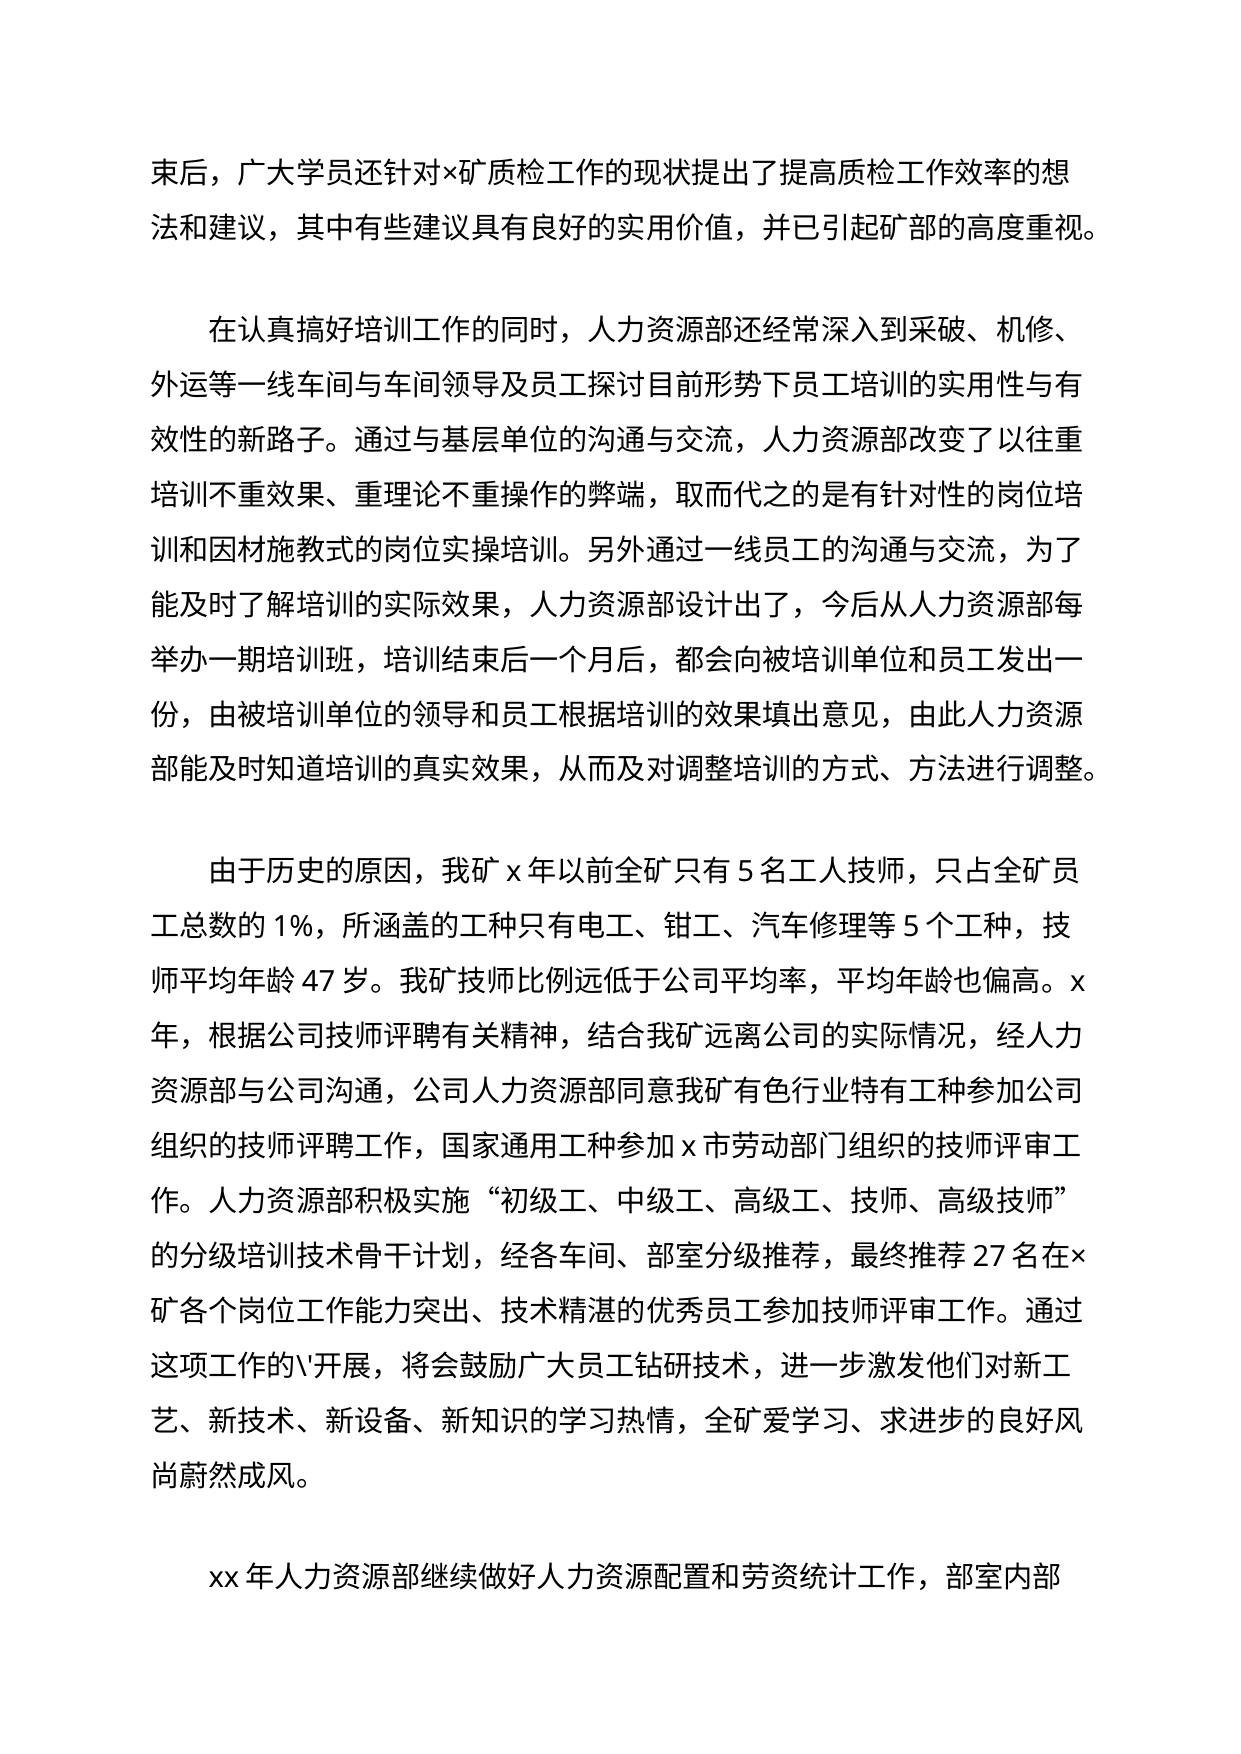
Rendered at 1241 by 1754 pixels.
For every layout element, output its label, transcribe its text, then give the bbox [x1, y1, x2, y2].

text 在认真搞好培训工作的同时，人力资源部还经常深入到采破、机修、外运等一线车间与车间领导及员工探讨目前形势下员工培训的实用性与有效性的新路子。通过与基层单位的沟通与交流，人力资源部改变了以往重培训不重效果、重理论不重操作的弊端，取而代之的是有针对性的岗位培训和因材施教式的岗位实操培训。另外通过一线员工的沟通与交流，为了能及时了解培训的实际效果，人力资源部设计出了，今后从人力资源部每举办一期培训班，培训结束后一个月后，都会向被培训单位和员工发出一份，由被培训单位的领导和员工根据培训的效果填出意见，由此人力资源部能及时知道培训的真实效果，从而及对调整培训的方式、方法进行调整。 [150, 307, 1090, 788]
text 由于历史的原因，我矿x年以前全矿只有5名工人技师，只占全矿员工总数的1%，所涵盖的工种只有电工、钳工、汽车修理等5个工种，技师平均年龄47岁。我矿技师比例远低于公司平均率，平均年龄也偏高。x年，根据公司技师评聘有关精神，结合我矿远离公司的实际情况，经人力资源部与公司沟通，公司人力资源部同意我矿有色行业特有工种参加公司组织的技师评聘工作，国家通用工种参加x市劳动部门组织的技师评审工作。人力资源部积极实施“初级工、中级工、高级工、技师、高级技师”的分级培训技术骨干计划，经各车间、部室分级推荐，最终推荐27名在×矿各个岗位工作能力突出、技术精湛的优秀员工参加技师评审工作。通过这项工作的\'开展，将会鼓励广大员工钻研技术，进一步激发他们对新工艺、新技术、新设备、新知识的学习热情，全矿爱学习、求进步的良好风尚蔚然成风。 [150, 848, 1090, 1494]
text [150, 1554, 1090, 1596]
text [150, 150, 1090, 247]
